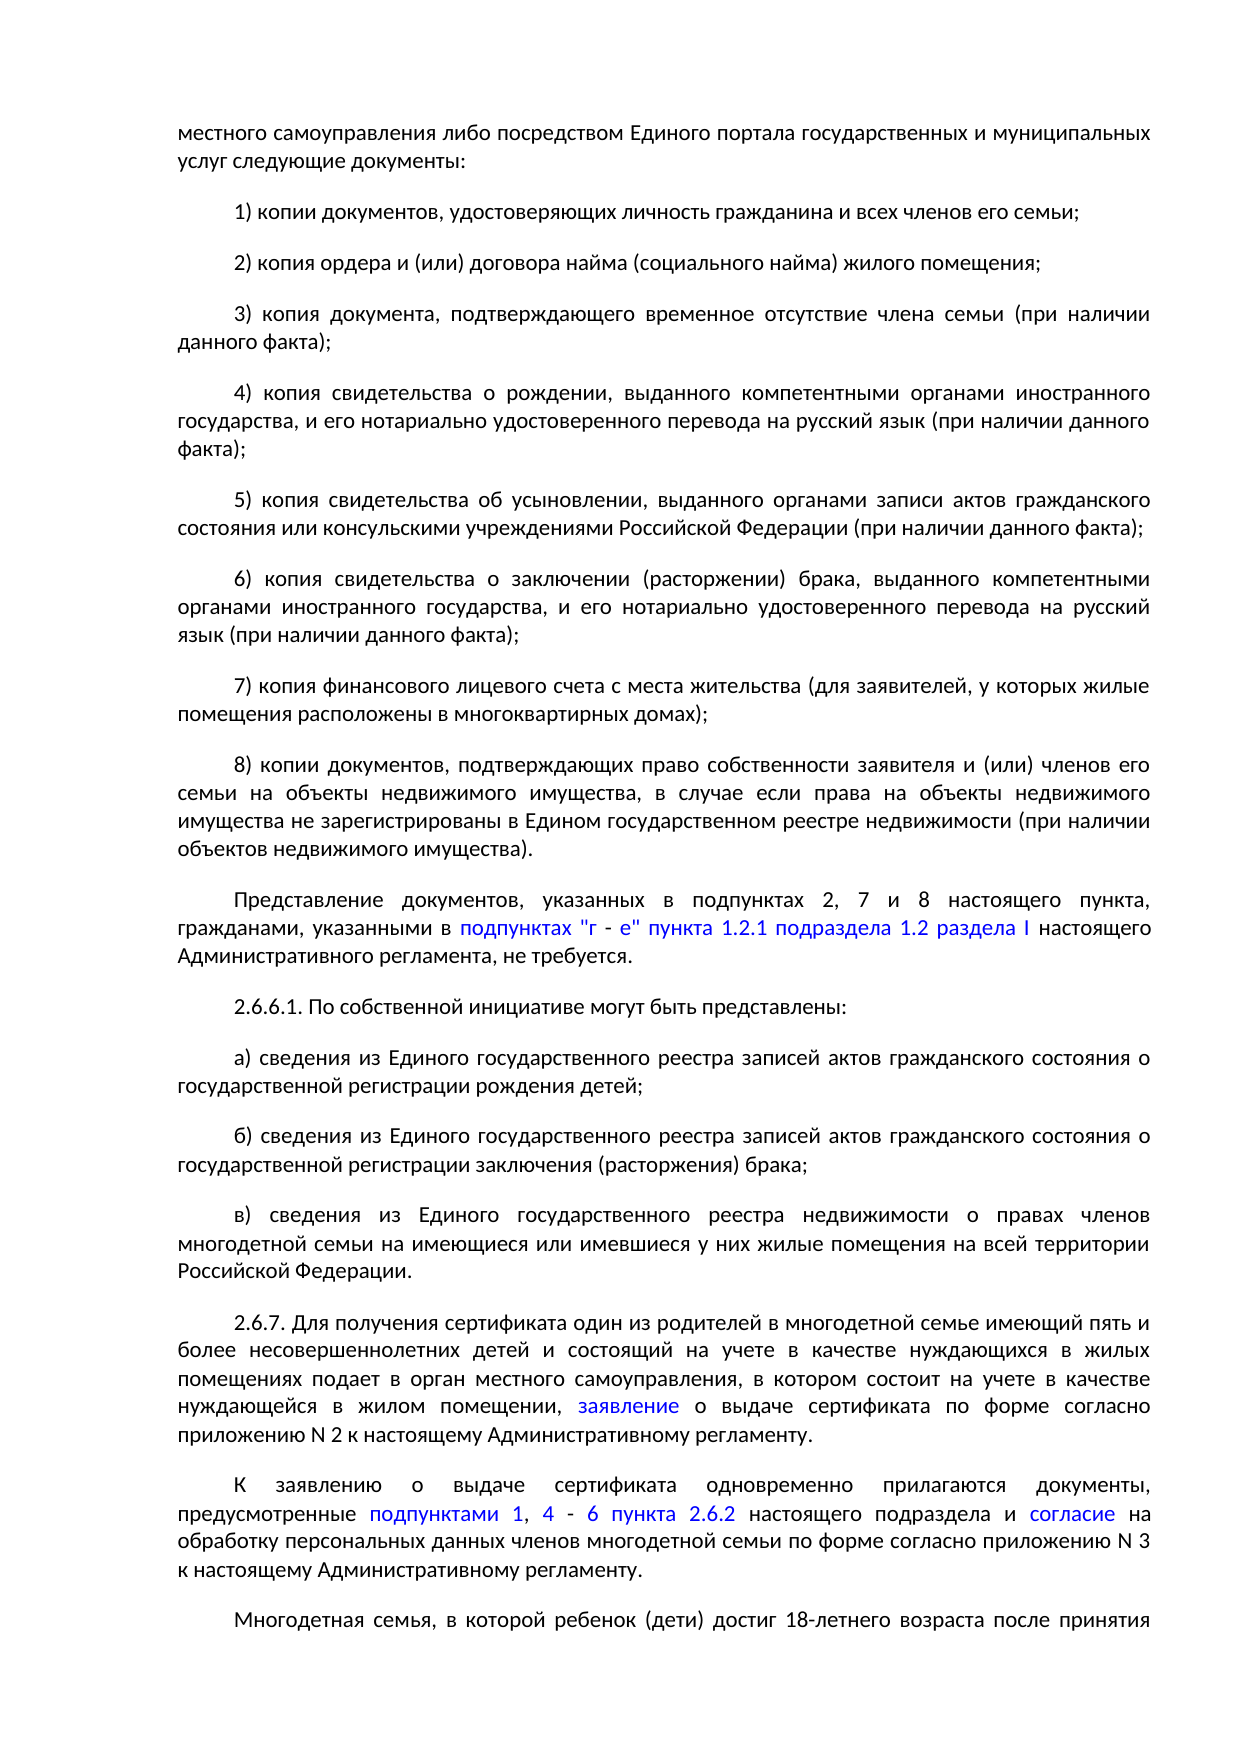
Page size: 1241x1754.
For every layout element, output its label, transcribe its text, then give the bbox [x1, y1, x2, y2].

text а) сведения из Единого государственного реестра записей актов гражданского состояния о государственной регистрации рождения детей; [177, 1043, 1152, 1099]
text 3) копия документа, подтверждающего временное отсутствие члена семьи (при наличии данного факта); [177, 299, 1152, 355]
text б) сведения из Единого государственного реестра записей актов гражданского состояния о государственной регистрации заключения (расторжения) брака; [177, 1122, 1152, 1178]
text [177, 118, 1152, 174]
text 2.6.6.1. По собственной инициативе могут быть представлены: [177, 992, 1152, 1020]
text 5) копия свидетельства об усыновлении, выданного органами записи актов гражданского состояния или консульскими учреждениями Российской Федерации (при наличии данного факта); [177, 485, 1152, 541]
text в) сведения из Единого государственного реестра недвижимости о правах членов многодетной семьи на имеющиеся или имевшиеся у них жилые помещения на всей территории Российской Федерации. [177, 1201, 1152, 1285]
text Представление документов, указанных в подпунктах 2, 7 и 8 настоящего пункта, гражданами, указанными в подпунктах "г - е" пункта 1.2.1 подраздела 1.2 раздела I настоящего Административного регламента, не требуется. [177, 885, 1152, 969]
text 2.6.7. Для получения сертификата один из родителей в многодетной семье имеющий пять и более несовершеннолетних детей и состоящий на учете в качестве нуждающихся в жилых помещениях подает в орган местного самоуправления, в котором состоит на учете в качестве нуждающейся в жилом помещении, заявление о выдаче сертификата по форме согласно приложению N 2 к настоящему Административному регламенту. [177, 1308, 1152, 1448]
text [177, 1606, 1152, 1634]
text 2) копия ордера и (или) договора найма (социального найма) жилого помещения; [177, 248, 1152, 276]
text 4) копия свидетельства о рождении, выданного компетентными органами иностранного государства, и его нотариально удостоверенного перевода на русский язык (при наличии данного факта); [177, 378, 1152, 462]
text 1) копии документов, удостоверяющих личность гражданина и всех членов его семьи; [177, 197, 1152, 225]
text 7) копия финансового лицевого счета с места жительства (для заявителей, у которых жилые помещения расположены в многоквартирных домах); [177, 671, 1152, 727]
text 6) копия свидетельства о заключении (расторжении) брака, выданного компетентными органами иностранного государства, и его нотариально удостоверенного перевода на русский язык (при наличии данного факта); [177, 564, 1152, 648]
text К заявлению о выдаче сертификата одновременно прилагаются документы, предусмотренные подпунктами 1, 4 - 6 пункта 2.6.2 настоящего подраздела и согласие на обработку персональных данных членов многодетной семьи по форме согласно приложению N 3 к настоящему Административному регламенту. [177, 1471, 1152, 1583]
text 8) копии документов, подтверждающих право собственности заявителя и (или) членов его семьи на объекты недвижимого имущества, в случае если права на объекты недвижимого имущества не зарегистрированы в Едином государственном реестре недвижимости (при наличии объектов недвижимого имущества). [177, 750, 1152, 862]
